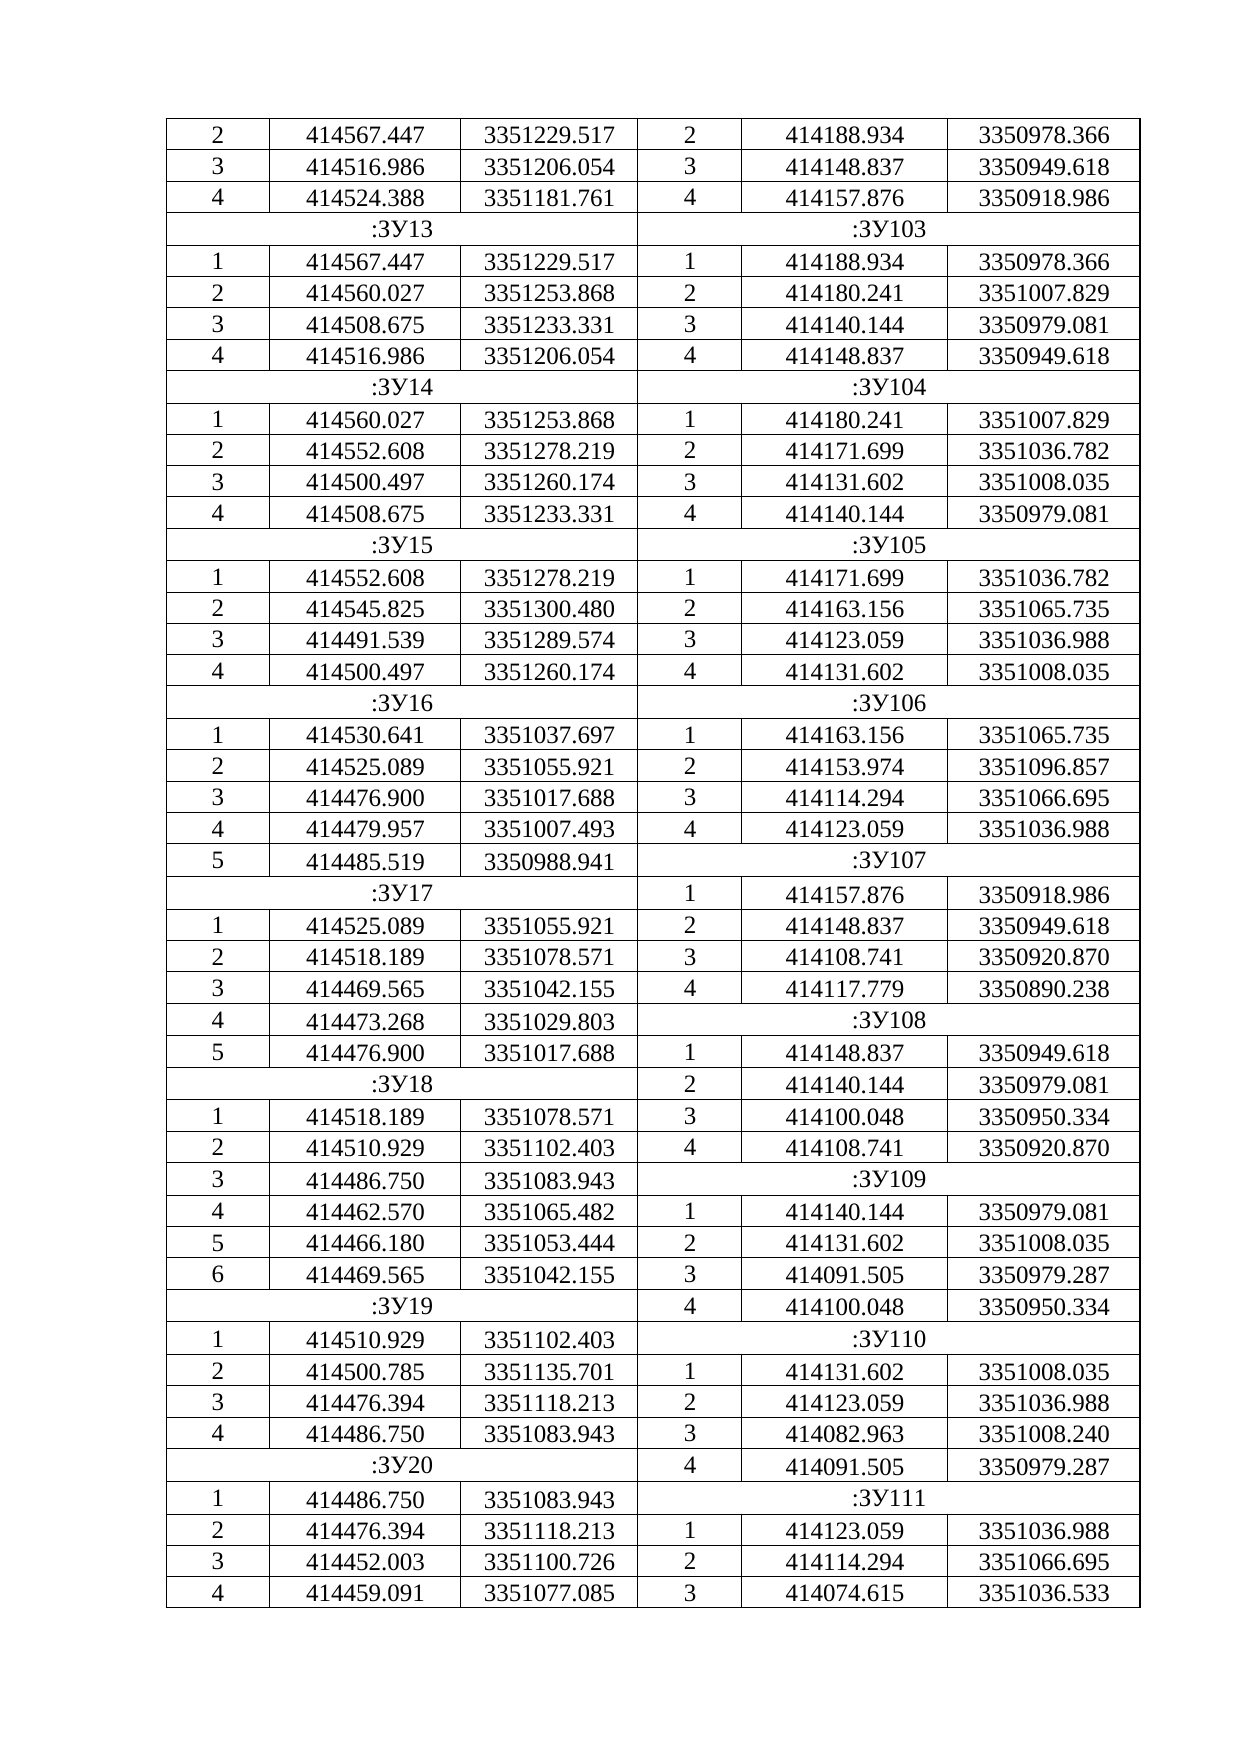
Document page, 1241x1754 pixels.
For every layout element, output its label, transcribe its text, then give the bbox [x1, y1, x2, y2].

table_cell 3351206.054 [461, 150, 637, 181]
table_cell 3 [638, 1100, 741, 1131]
table_cell :ЗУ14 [167, 371, 637, 402]
table_cell 3 [167, 624, 269, 654]
table_cell 414108.741 [742, 941, 947, 971]
table_cell 6 [167, 1258, 269, 1288]
table_cell 3350988.941 [461, 844, 637, 876]
table_cell :ЗУ108 [638, 1004, 1139, 1035]
table_cell 3351037.697 [461, 719, 637, 749]
table_cell :ЗУ19 [167, 1290, 637, 1321]
table_cell 3350890.238 [948, 972, 1139, 1002]
table_cell 2 [638, 1227, 741, 1257]
table_cell 3 [638, 624, 741, 654]
table_cell 414524.388 [270, 182, 460, 212]
table_cell 2 [167, 750, 269, 781]
table_cell 3351300.480 [461, 593, 637, 623]
table_cell 1 [167, 246, 269, 276]
table_cell 414486.750 [270, 1482, 460, 1513]
table_cell 3350920.870 [948, 1132, 1139, 1162]
table_cell 414485.519 [270, 844, 460, 876]
table_cell 3350950.334 [948, 1290, 1139, 1321]
table_cell 3 [638, 466, 741, 496]
table_cell 3351260.174 [461, 466, 637, 496]
table_cell 3351008.035 [948, 1355, 1139, 1385]
table_cell 414163.156 [742, 719, 947, 749]
table_cell 3351007.829 [948, 404, 1139, 434]
table_cell 3 [167, 972, 269, 1002]
table_cell 1 [638, 1355, 741, 1385]
table_cell 3 [167, 150, 269, 181]
table_cell 3351253.868 [461, 404, 637, 434]
table_cell 414131.602 [742, 466, 947, 496]
table_cell 2 [638, 277, 741, 307]
table_cell 3351233.331 [461, 497, 637, 527]
table_cell 414500.497 [270, 655, 460, 685]
table_cell 3 [167, 1546, 269, 1576]
table_cell 1 [638, 877, 741, 909]
table_cell 414153.974 [742, 750, 947, 781]
table_cell 3351229.517 [461, 246, 637, 276]
table_cell 4 [638, 813, 741, 843]
table_cell 5 [167, 1036, 269, 1067]
table_cell 414188.934 [742, 246, 947, 276]
table_cell 414567.447 [270, 246, 460, 276]
table_cell 414074.615 [742, 1577, 947, 1607]
table_cell 3351036.988 [948, 1386, 1139, 1417]
table_cell 414148.837 [742, 150, 947, 181]
table_cell 4 [638, 1132, 741, 1162]
table_cell 414476.394 [270, 1515, 460, 1545]
table_cell 414157.876 [742, 877, 947, 909]
table_cell :ЗУ17 [167, 877, 637, 909]
table_cell 3350979.287 [948, 1449, 1139, 1481]
table_cell 2 [167, 1515, 269, 1545]
table_cell 3 [638, 1418, 741, 1448]
table_cell 414491.539 [270, 624, 460, 654]
table_cell 3351083.943 [461, 1163, 637, 1195]
table_cell 414545.825 [270, 593, 460, 623]
table_cell 1 [638, 404, 741, 434]
table_cell 2 [638, 1068, 741, 1099]
table_cell 3351078.571 [461, 941, 637, 971]
table_cell 3351036.988 [948, 1515, 1139, 1545]
table_cell 414508.675 [270, 497, 460, 527]
table_cell 414552.608 [270, 561, 460, 592]
table_cell :ЗУ105 [638, 529, 1139, 560]
table_cell 414510.929 [270, 1322, 460, 1354]
table_cell :ЗУ110 [638, 1322, 1139, 1354]
table_cell 414508.675 [270, 308, 460, 338]
table_cell 3351007.493 [461, 813, 637, 843]
table_cell 3 [638, 1577, 741, 1607]
table_cell 3351053.444 [461, 1227, 637, 1257]
table_cell 4 [167, 655, 269, 685]
table_cell 414188.934 [742, 119, 947, 149]
table_cell :ЗУ106 [638, 686, 1139, 718]
table_cell 1 [167, 910, 269, 940]
table_cell 3350979.081 [948, 497, 1139, 527]
table_cell 3351233.331 [461, 308, 637, 338]
table_cell 414091.505 [742, 1258, 947, 1288]
table_cell :ЗУ18 [167, 1068, 637, 1099]
table_cell 4 [638, 1449, 741, 1481]
table_cell :ЗУ107 [638, 844, 1139, 876]
table_cell 3350978.366 [948, 119, 1139, 149]
table_cell 414140.144 [742, 1196, 947, 1226]
table_cell :ЗУ15 [167, 529, 637, 560]
table_cell 414114.294 [742, 782, 947, 812]
table_cell 414500.497 [270, 466, 460, 496]
table_cell 2 [167, 1132, 269, 1162]
table_cell 1 [167, 1100, 269, 1131]
table_cell 414560.027 [270, 404, 460, 434]
table_cell 414100.048 [742, 1290, 947, 1321]
table_cell 414500.785 [270, 1355, 460, 1385]
table_cell 1 [167, 1482, 269, 1513]
table_cell 2 [638, 1386, 741, 1417]
table_cell 414140.144 [742, 308, 947, 338]
table_cell 1 [638, 1515, 741, 1545]
table_cell 414123.059 [742, 624, 947, 654]
table_cell :ЗУ111 [638, 1482, 1139, 1513]
table_cell 3351253.868 [461, 277, 637, 307]
table_cell 414131.602 [742, 655, 947, 685]
table_cell 4 [638, 655, 741, 685]
table_cell 414476.900 [270, 1036, 460, 1067]
table_cell 414140.144 [742, 497, 947, 527]
table_cell :ЗУ103 [638, 213, 1139, 245]
table_cell 3351078.571 [461, 1100, 637, 1131]
table_cell 414140.144 [742, 1068, 947, 1099]
table_cell 4 [638, 340, 741, 370]
table_cell 1 [638, 561, 741, 592]
table_cell 1 [638, 719, 741, 749]
table_cell 3350979.081 [948, 1196, 1139, 1226]
table_cell :ЗУ109 [638, 1163, 1139, 1195]
table_cell 3351007.829 [948, 277, 1139, 307]
table_cell 3351065.735 [948, 719, 1139, 749]
table_cell 3351036.988 [948, 813, 1139, 843]
table_cell 4 [167, 1418, 269, 1448]
table_cell 414180.241 [742, 277, 947, 307]
table_cell 2 [167, 435, 269, 465]
table_cell 3 [167, 308, 269, 338]
table_cell 414510.929 [270, 1132, 460, 1162]
table_cell 5 [167, 844, 269, 876]
table_cell 3350949.618 [948, 150, 1139, 181]
table_cell 414516.986 [270, 150, 460, 181]
table_cell 3350949.618 [948, 1036, 1139, 1067]
table_cell 3351065.482 [461, 1196, 637, 1226]
table_cell 2 [167, 941, 269, 971]
table_cell 3350949.618 [948, 340, 1139, 370]
table_cell 3351135.701 [461, 1355, 637, 1385]
table_cell 414082.963 [742, 1418, 947, 1448]
table_cell 3350979.081 [948, 1068, 1139, 1099]
table_cell 414459.091 [270, 1577, 460, 1607]
table_cell 3351008.035 [948, 655, 1139, 685]
table_cell 414148.837 [742, 1036, 947, 1067]
table_cell 414180.241 [742, 404, 947, 434]
table_cell 2 [167, 1355, 269, 1385]
table_cell 4 [638, 497, 741, 527]
table_cell 414148.837 [742, 340, 947, 370]
table_cell 3351206.054 [461, 340, 637, 370]
table_cell 1 [167, 404, 269, 434]
table_cell 3351229.517 [461, 119, 637, 149]
table_cell 414171.699 [742, 435, 947, 465]
table_cell 414476.900 [270, 782, 460, 812]
table_cell 414486.750 [270, 1418, 460, 1448]
table_cell 1 [638, 1196, 741, 1226]
table_cell 414469.565 [270, 1258, 460, 1288]
table_cell 3351055.921 [461, 910, 637, 940]
table_cell 3351055.921 [461, 750, 637, 781]
table_cell 3350978.366 [948, 246, 1139, 276]
table_cell 3351077.085 [461, 1577, 637, 1607]
table_cell 414525.089 [270, 750, 460, 781]
table_cell 414469.565 [270, 972, 460, 1002]
table_cell 2 [167, 277, 269, 307]
table_cell 414123.059 [742, 813, 947, 843]
table_cell 3351036.782 [948, 561, 1139, 592]
table_cell 3351102.403 [461, 1132, 637, 1162]
table_cell 3351042.155 [461, 972, 637, 1002]
table_cell 3 [638, 1258, 741, 1288]
table_cell 3350979.287 [948, 1258, 1139, 1288]
table_cell 3351278.219 [461, 561, 637, 592]
table_cell 3351036.988 [948, 624, 1139, 654]
table_cell 414123.059 [742, 1515, 947, 1545]
table_cell 4 [167, 813, 269, 843]
table_cell 3351083.943 [461, 1418, 637, 1448]
table_cell 1 [167, 1322, 269, 1354]
table_cell 414462.570 [270, 1196, 460, 1226]
table_cell 3350979.081 [948, 308, 1139, 338]
table_cell 414466.180 [270, 1227, 460, 1257]
table_cell 3351181.761 [461, 182, 637, 212]
table_cell 2 [167, 119, 269, 149]
table_cell 1 [638, 246, 741, 276]
table_cell 414452.003 [270, 1546, 460, 1576]
table_cell 414091.505 [742, 1449, 947, 1481]
table_cell 414518.189 [270, 1100, 460, 1131]
table_cell 414476.394 [270, 1386, 460, 1417]
table_cell :ЗУ20 [167, 1449, 637, 1481]
table_cell 4 [638, 182, 741, 212]
table_cell 3351008.240 [948, 1418, 1139, 1448]
table_cell 3350950.334 [948, 1100, 1139, 1131]
table_cell 414567.447 [270, 119, 460, 149]
table_cell 3351278.219 [461, 435, 637, 465]
table_cell 414516.986 [270, 340, 460, 370]
table_cell 414108.741 [742, 1132, 947, 1162]
table_cell 3351008.035 [948, 466, 1139, 496]
table_cell 2 [638, 435, 741, 465]
table_cell 4 [167, 182, 269, 212]
table_cell 414479.957 [270, 813, 460, 843]
table_cell 4 [167, 1004, 269, 1035]
table_cell 414525.089 [270, 910, 460, 940]
table_cell :ЗУ104 [638, 371, 1139, 402]
table_cell 3350949.618 [948, 910, 1139, 940]
table_cell 3351042.155 [461, 1258, 637, 1288]
table_cell 3351008.035 [948, 1227, 1139, 1257]
table_cell 3 [167, 1386, 269, 1417]
table_cell 414560.027 [270, 277, 460, 307]
table_cell 3 [638, 782, 741, 812]
table_cell 3351118.213 [461, 1386, 637, 1417]
table_cell 414530.641 [270, 719, 460, 749]
table_cell 4 [167, 497, 269, 527]
table_cell 414117.779 [742, 972, 947, 1002]
table_cell 4 [638, 1290, 741, 1321]
table_cell 3351100.726 [461, 1546, 637, 1576]
table_cell 3351066.695 [948, 782, 1139, 812]
table_cell 4 [638, 972, 741, 1002]
table_cell 3351260.174 [461, 655, 637, 685]
table_cell 3 [167, 466, 269, 496]
table_cell 3 [638, 941, 741, 971]
table_cell 3351083.943 [461, 1482, 637, 1513]
table_cell 414157.876 [742, 182, 947, 212]
table_cell 3 [638, 150, 741, 181]
table_cell 414123.059 [742, 1386, 947, 1417]
table_cell :ЗУ13 [167, 213, 637, 245]
table_cell 414148.837 [742, 910, 947, 940]
table_cell 414163.156 [742, 593, 947, 623]
table_cell 4 [167, 1577, 269, 1607]
table_cell 414100.048 [742, 1100, 947, 1131]
table_cell 414131.602 [742, 1227, 947, 1257]
table_cell 3350918.986 [948, 877, 1139, 909]
table_cell 414131.602 [742, 1355, 947, 1385]
table_cell 4 [167, 1196, 269, 1226]
table_cell :ЗУ16 [167, 686, 637, 718]
table_cell 2 [638, 593, 741, 623]
table_cell 414473.268 [270, 1004, 460, 1035]
table_cell 3351066.695 [948, 1546, 1139, 1576]
table_cell 414486.750 [270, 1163, 460, 1195]
table_cell 414518.189 [270, 941, 460, 971]
table_cell 3350918.986 [948, 182, 1139, 212]
table_cell 3 [167, 1163, 269, 1195]
table_cell 4 [167, 340, 269, 370]
table_cell 1 [167, 719, 269, 749]
table_cell 3351029.803 [461, 1004, 637, 1035]
table_cell 3351118.213 [461, 1515, 637, 1545]
table_cell 414114.294 [742, 1546, 947, 1576]
table_cell 3350920.870 [948, 941, 1139, 971]
table_cell 2 [638, 1546, 741, 1576]
table_cell 3351096.857 [948, 750, 1139, 781]
table_cell 5 [167, 1227, 269, 1257]
table_cell 3351065.735 [948, 593, 1139, 623]
table_cell 3351036.533 [948, 1577, 1139, 1607]
table_cell 1 [638, 1036, 741, 1067]
table_cell 3351289.574 [461, 624, 637, 654]
table_cell 2 [638, 750, 741, 781]
table_cell 3 [167, 782, 269, 812]
table_cell 3351036.782 [948, 435, 1139, 465]
table_cell 414552.608 [270, 435, 460, 465]
table_cell 3351017.688 [461, 1036, 637, 1067]
table_cell 3351017.688 [461, 782, 637, 812]
table_cell 3351102.403 [461, 1322, 637, 1354]
table_cell 2 [638, 119, 741, 149]
table_cell 1 [167, 561, 269, 592]
table_cell 414171.699 [742, 561, 947, 592]
table_cell 2 [167, 593, 269, 623]
table_cell 3 [638, 308, 741, 338]
table_cell 2 [638, 910, 741, 940]
